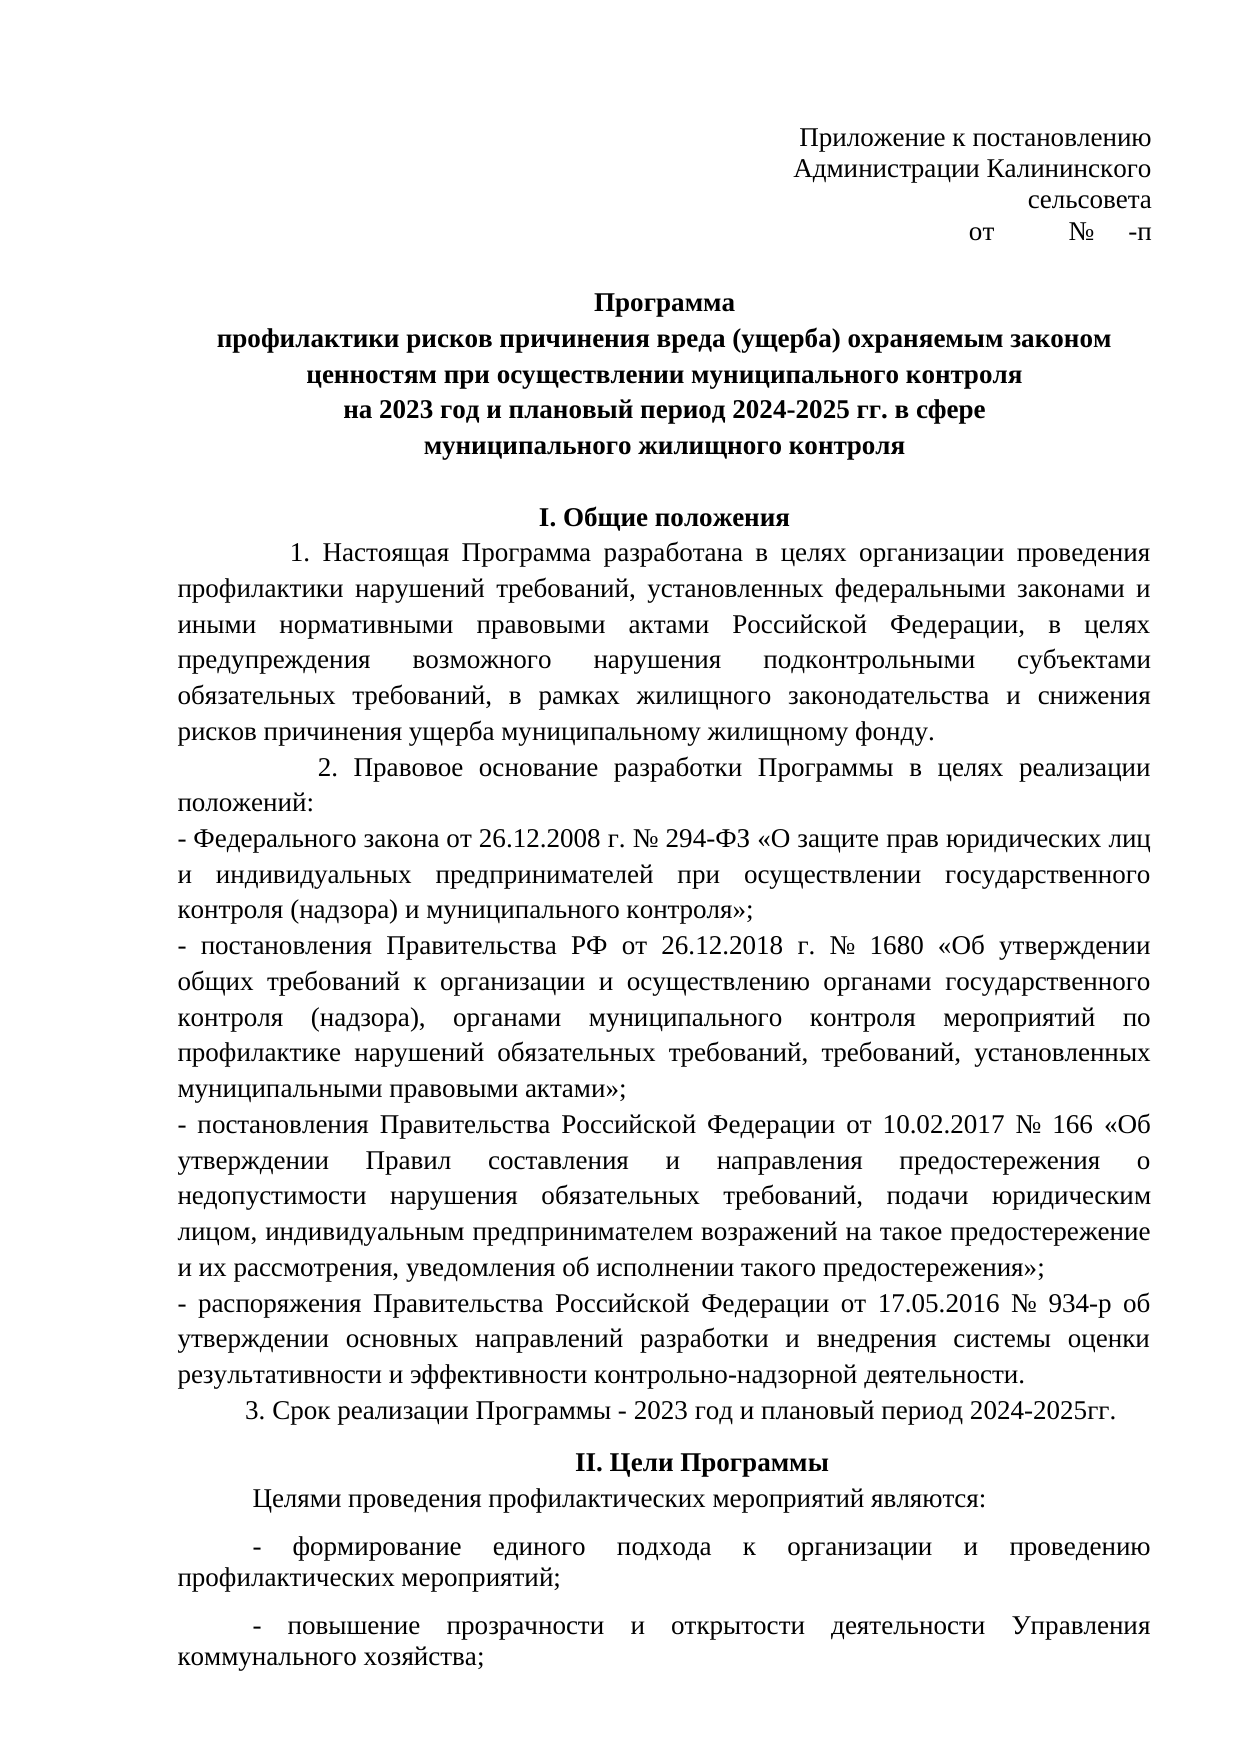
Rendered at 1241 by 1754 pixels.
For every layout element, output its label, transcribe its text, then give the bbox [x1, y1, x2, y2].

text - повышение прозрачности и открытости деятельности Управления коммунального хозяйства; [177, 1609, 1152, 1671]
text 2. Правовое основание разработки Программы в целях реализации положений: [177, 751, 1152, 818]
title 1. Настоящая Программа разработана в целях организации проведения профилактики нарушений требований, установленных федеральными законами и иными нормативными правовыми актами Российской Федерации, в целях предупреждения возможного нарушения подконтрольными субъектами обязательных требований, в рамках жилищного законодательства и снижения рисков причинения ущерба муниципальному жилищному фонду. [177, 536, 1152, 746]
text Целями проведения профилактических мероприятий являются: [177, 1482, 1152, 1513]
text - постановления Правительства РФ от 26.12.2018 г. № 1680 «Об утверждении общих требований к организации и осуществлению органами государственного контроля (надзора), органами муниципального контроля мероприятий по профилактике нарушений обязательных требований, требований, установленных муниципальными правовыми актами»; [177, 929, 1152, 1103]
title от № -п [177, 215, 1152, 246]
subtitle II. Цели Программы [177, 1446, 1152, 1477]
title I. Общие положения [177, 501, 1152, 532]
title Программа [177, 286, 1152, 317]
title профилактики рисков причинения вреда (ущерба) охраняемым законом ценностям при осуществлении муниципального контроля [177, 322, 1152, 389]
title на 2023 год и плановый период 2024-2025 гг. в сфере [177, 393, 1152, 424]
text - Федерального закона от 26.12.2008 г. № 294-ФЗ «О защите прав юридических лиц и индивидуальных предпринимателей при осуществлении государственного контроля (надзора) и муниципального контроля»; [177, 822, 1152, 925]
title муниципального жилищного контроля [177, 429, 1152, 460]
text - постановления Правительства Российской Федерации от 10.02.2017 № 166 «Об утверждении Правил составления и направления предостережения о недопустимости нарушения обязательных требований, подачи юридическим лицом, индивидуальным предпринимателем возражений на такое предостережение и их рассмотрения, уведомления об исполнении такого предостережения»; [177, 1108, 1152, 1282]
text Приложение к постановлению Администрации Калининского сельсовета [693, 121, 1152, 215]
text - распоряжения Правительства Российской Федерации от 17.05.2016 № 934-р об утверждении основных направлений разработки и внедрения системы оценки результативности и эффективности контрольно-надзорной деятельности. [177, 1287, 1152, 1389]
text 3. Срок реализации Программы - 2023 год и плановый период 2024-2025гг. [177, 1394, 1152, 1425]
text - формирование единого подхода к организации и проведению профилактических мероприятий; [177, 1530, 1152, 1592]
